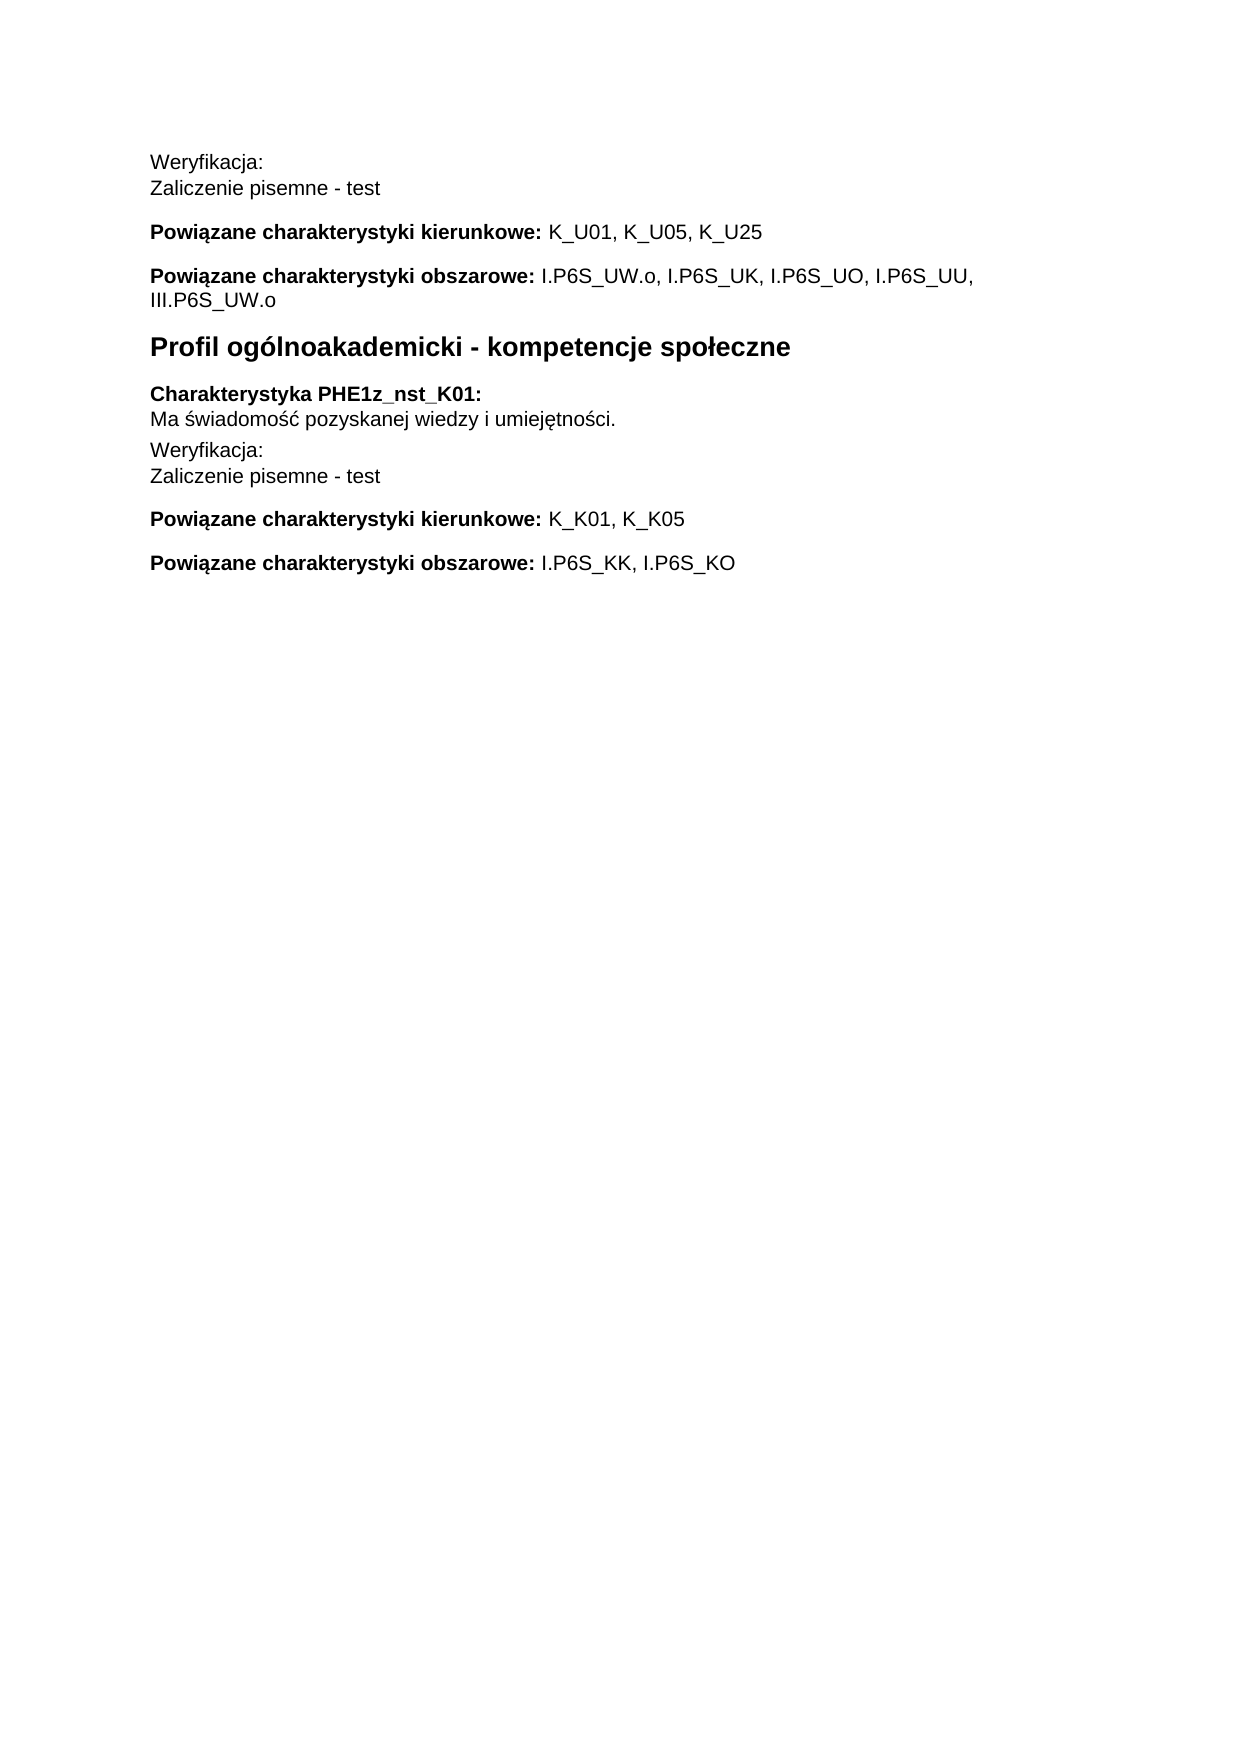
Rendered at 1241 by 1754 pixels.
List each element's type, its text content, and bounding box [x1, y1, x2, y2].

subtitle Profil ogólnoakademicki - kompetencje społeczne [150, 331, 1090, 362]
text Ma świadomość pozyskanej wiedzy i umiejętności. [150, 407, 1090, 431]
text Powiązane charakterystyki kierunkowe: K_K01, K_K05 [150, 507, 1090, 531]
text Zaliczenie pisemne - test [150, 176, 1090, 200]
text Powiązane charakterystyki obszarowe: I.P6S_KK, I.P6S_KO [150, 551, 1090, 575]
text Powiązane charakterystyki kierunkowe: K_U01, K_U05, K_U25 [150, 220, 1090, 244]
text Charakterystyka PHE1z_nst_K01: [150, 382, 1090, 406]
text Weryfikacja: [150, 150, 1090, 174]
text Zaliczenie pisemne - test [150, 463, 1090, 487]
text Weryfikacja: [150, 437, 1090, 461]
text Powiązane charakterystyki obszarowe: I.P6S_UW.o, I.P6S_UK, I.P6S_UO, I.P6S_UU, III.P6S_UW.o [150, 263, 1090, 311]
